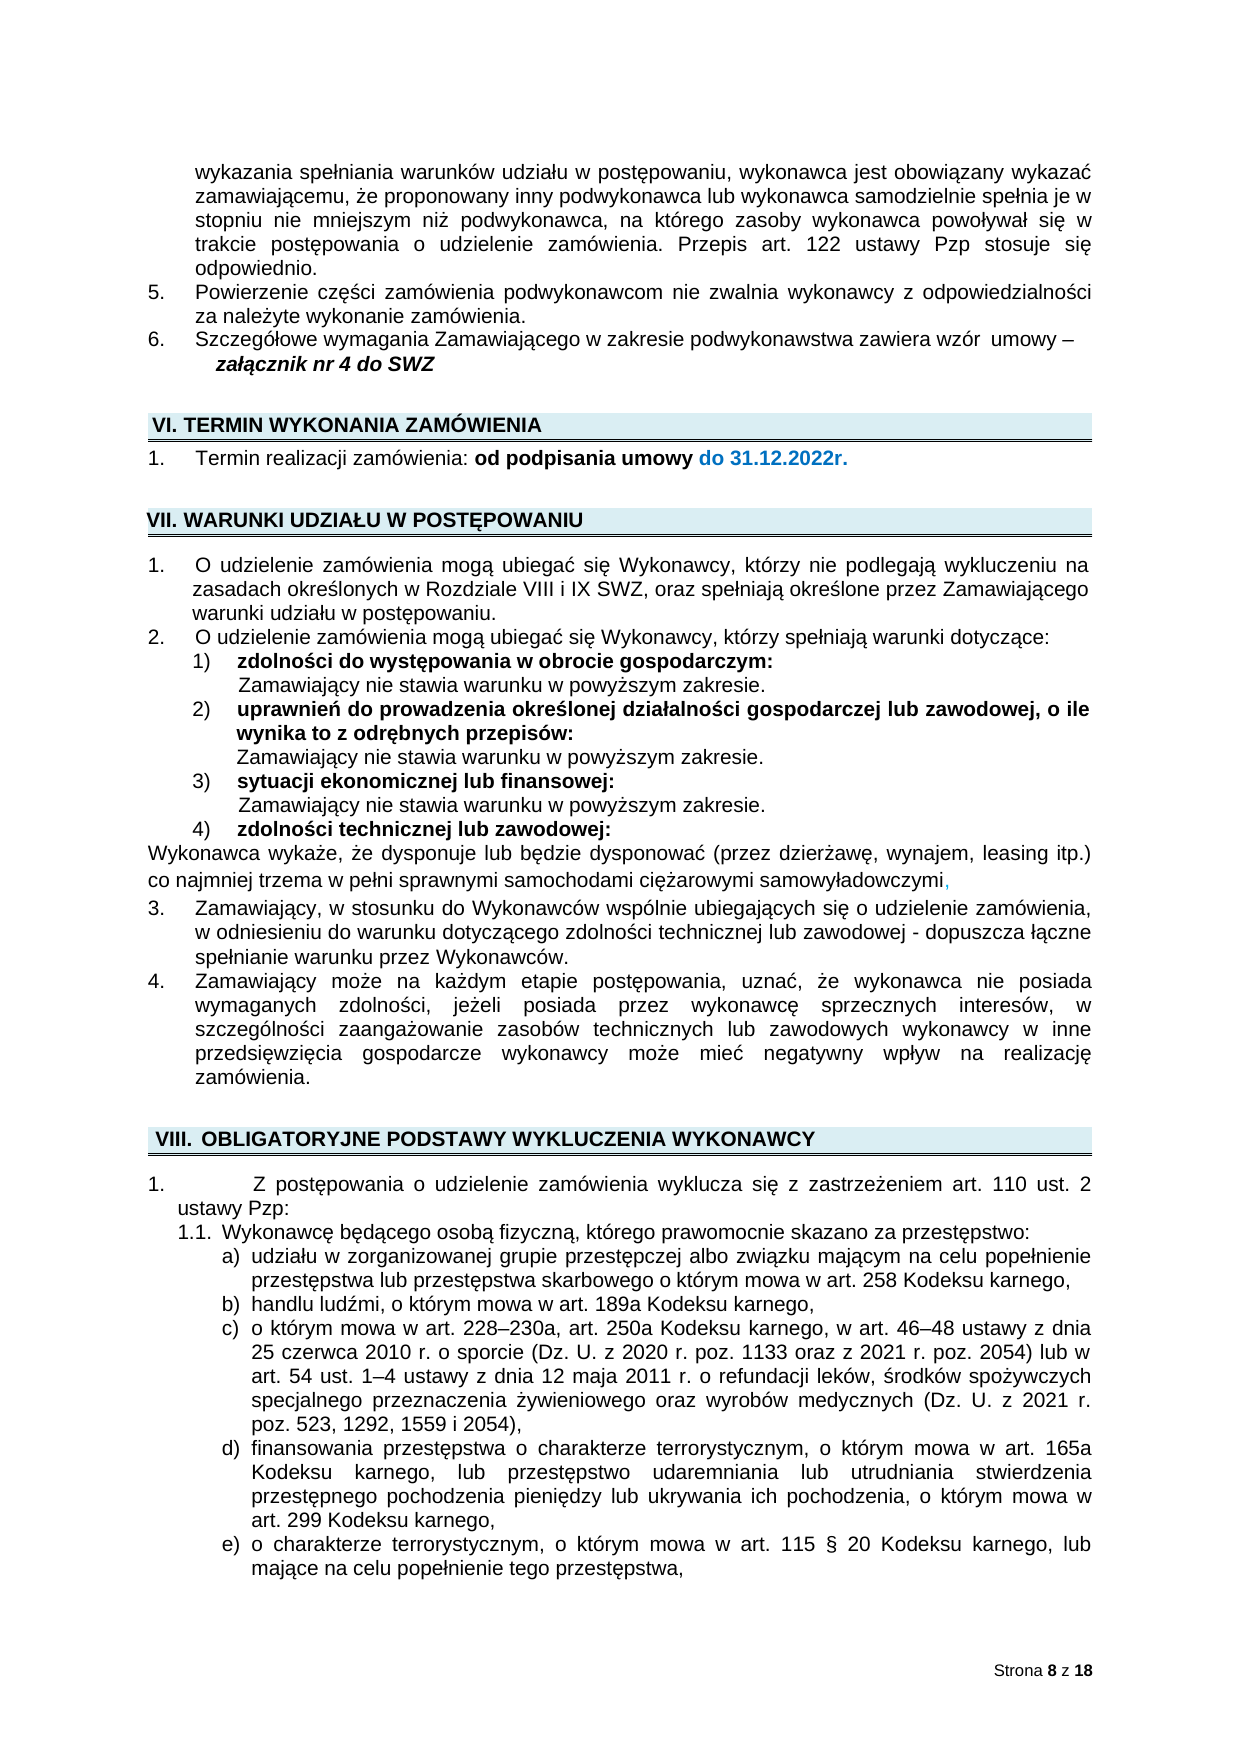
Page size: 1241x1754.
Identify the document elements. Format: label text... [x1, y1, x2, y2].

text d) finansowania przestępstwa o charakterze terrorystycznym, o którym mowa w art. 165a Kodeksu karnego, lub przestępstwo udaremniania lub utrudniania stwierdzenia przestępnego pochodzenia pieniędzy lub ukrywania ich pochodzenia, o którym mowa w art. 299 Kodeksu karnego, [222, 1436, 1092, 1531]
list OBLIGATORYJNE PODSTAWY WYKLUCZENIA WYKONAWCY [148, 1127, 1092, 1153]
text a) udziału w zorganizowanej grupie przestępczej albo związku mającym na celu popełnienie przestępstwa lub przestępstwa skarbowego o którym mowa w art. 258 Kodeksu karnego, [222, 1244, 1092, 1292]
text Zamawiający nie stawia warunku w powyższym zakresie. [238, 673, 1090, 697]
list Termin realizacji zamówienia: od podpisania umowy do 31.12.2022r. [148, 446, 1092, 470]
list zdolności technicznej lub zawodowej: [192, 816, 1090, 840]
text Wykonawca wykaże, że dysponuje lub będzie dysponować (przez dzierżawę, wynajem, leasing itp.) co najmniej trzema w pełni sprawnymi samochodami ciężarowymi samowyładowczymi, [148, 840, 1092, 892]
text e) o charakterze terrorystycznym, o którym mowa w art. 115 § 20 Kodeksu karnego, lub mające na celu popełnienie tego przestępstwa, [222, 1531, 1092, 1579]
list Szczegółowe wymagania Zamawiającego w zakresie podwykonawstwa zawiera wzór umowy – [148, 327, 1093, 351]
list TERMIN WYKONANIA ZAMÓWIENIA [148, 413, 1092, 439]
list Zamawiający może na każdym etapie postępowania, uznać, że wykonawca nie posiada wymaganych zdolności, jeżeli posiada przez wykonawcę sprzecznych interesów, w szczególności zaangażowanie zasobów technicznych lub zawodowych wykonawcy w inne przedsięwzięcia gospodarcze wykonawcy może mieć negatywny wpływ na realizację zamówienia. [148, 969, 1092, 1089]
list Powierzenie części zamówienia podwykonawcom nie zwalnia wykonawcy z odpowiedzialności za należyte wykonanie zamówienia. [148, 279, 1093, 327]
list Z postępowania o udzielenie zamówienia wyklucza się z zastrzeżeniem art. 110 ust. 2 ustawy Pzp: [148, 1172, 1092, 1220]
text b) handlu ludźmi, o którym mowa w art. 189a Kodeksu karnego, [222, 1292, 1092, 1316]
list WARUNKI UDZIAŁU W POSTĘPOWANIU [148, 508, 1092, 534]
list O udzielenie zamówienia mogą ubiegać się Wykonawcy, którzy spełniają warunki dotyczące: [148, 625, 1090, 649]
subtitle załącznik nr 4 do SWZ [216, 351, 1093, 375]
list Zamawiający, w stosunku do Wykonawców wspólnie ubiegających się o udzielenie zamówienia, w odniesieniu do warunku dotyczącego zdolności technicznej lub zawodowej - dopuszcza łączne spełnianie warunku przez Wykonawców. [148, 896, 1093, 969]
list sytuacji ekonomicznej lub finansowej: [192, 768, 1090, 792]
list uprawnień do prowadzenia określonej działalności gospodarczej lub zawodowej, o ile wynika to z odrębnych przepisów: [192, 697, 1090, 744]
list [148, 159, 1093, 279]
list zdolności do występowania w obrocie gospodarczym: [192, 649, 1090, 673]
list O udzielenie zamówienia mogą ubiegać się Wykonawcy, którzy nie podlegają wykluczeniu na zasadach określonych w Rozdziale VIII i IX SWZ, oraz spełniają określone przez Zamawiającego warunki udziału w postępowaniu. [148, 553, 1090, 625]
text Zamawiający nie stawia warunku w powyższym zakresie. [238, 792, 1090, 816]
list Wykonawcę będącego osobą fizyczną, którego prawomocnie skazano za przestępstwo: [177, 1220, 1092, 1244]
text c) o którym mowa w art. 228–230a, art. 250a Kodeksu karnego, w art. 46–48 ustawy z dnia 25 czerwca 2010 r. o sporcie (Dz. U. z 2020 r. poz. 1133 oraz z 2021 r. poz. 2054) lub w art. 54 ust. 1–4 ustawy z dnia 12 maja 2011 r. o refundacji leków, środków spożywczych specjalnego przeznaczenia żywieniowego oraz wyrobów medycznych (Dz. U. z 2021 r. poz. 523, 1292, 1559 i 2054), [222, 1316, 1092, 1436]
text Zamawiający nie stawia warunku w powyższym zakresie. [236, 744, 1090, 768]
